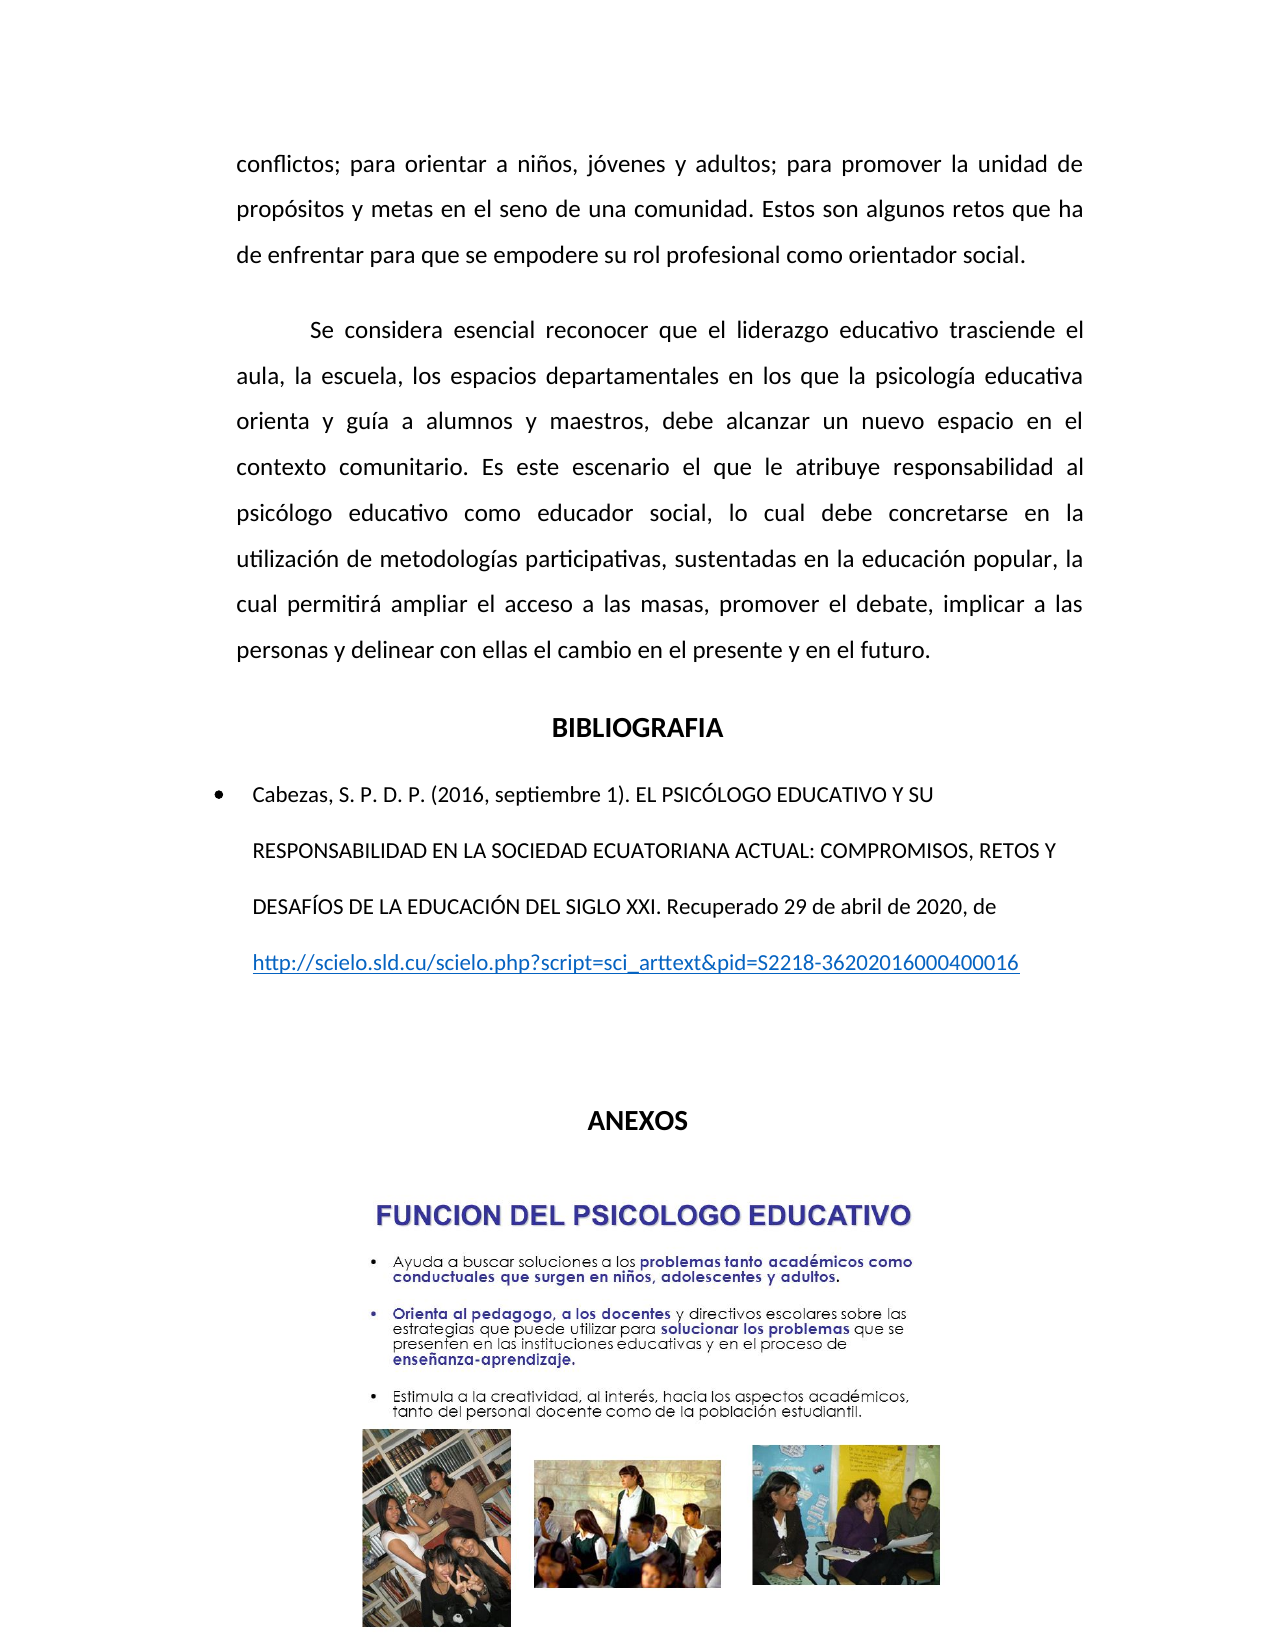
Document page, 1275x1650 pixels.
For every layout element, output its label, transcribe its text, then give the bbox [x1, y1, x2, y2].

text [236, 148, 1085, 270]
subtitle BIBLIOGRAFIA [177, 709, 1098, 745]
subtitle ANEXOS [177, 1102, 1098, 1138]
text Se considera esencial reconocer que el liderazgo educativo trasciende el aula, la escuela, los espacios departamentales en los que la psicología educativa orienta y guía a alumnos y maestros, debe alcanzar un nuevo espacio en el contexto comunitario. Es este escenario el que le atribuye responsabilidad al psicólogo educativo como educador social, lo cual debe concretarse en la utilización de metodologías participativas, sustentadas en la educación popular, la cual permitirá ampliar el acceso a las masas, promover el debate, implicar a las personas y delinear con ellas el cambio en el presente y en el futuro. [236, 314, 1085, 665]
list Cabezas, S. P. D. P. (2016, septiembre 1). EL PSICÓLOGO EDUCATIVO Y SU RESPONSABILIDAD EN LA SOCIEDAD ECUATORIANA ACTUAL: COMPROMISOS, RETOS Y DESAFÍOS DE LA EDUCACIÓN DEL SIGLO XXI. Recuperado 29 de abril de 2020, de http://scielo.sld.cu/scielo.php?script=sci_arttext&pid=S2218-36202016000400016 [215, 780, 1098, 976]
picture [331, 1175, 955, 1642]
